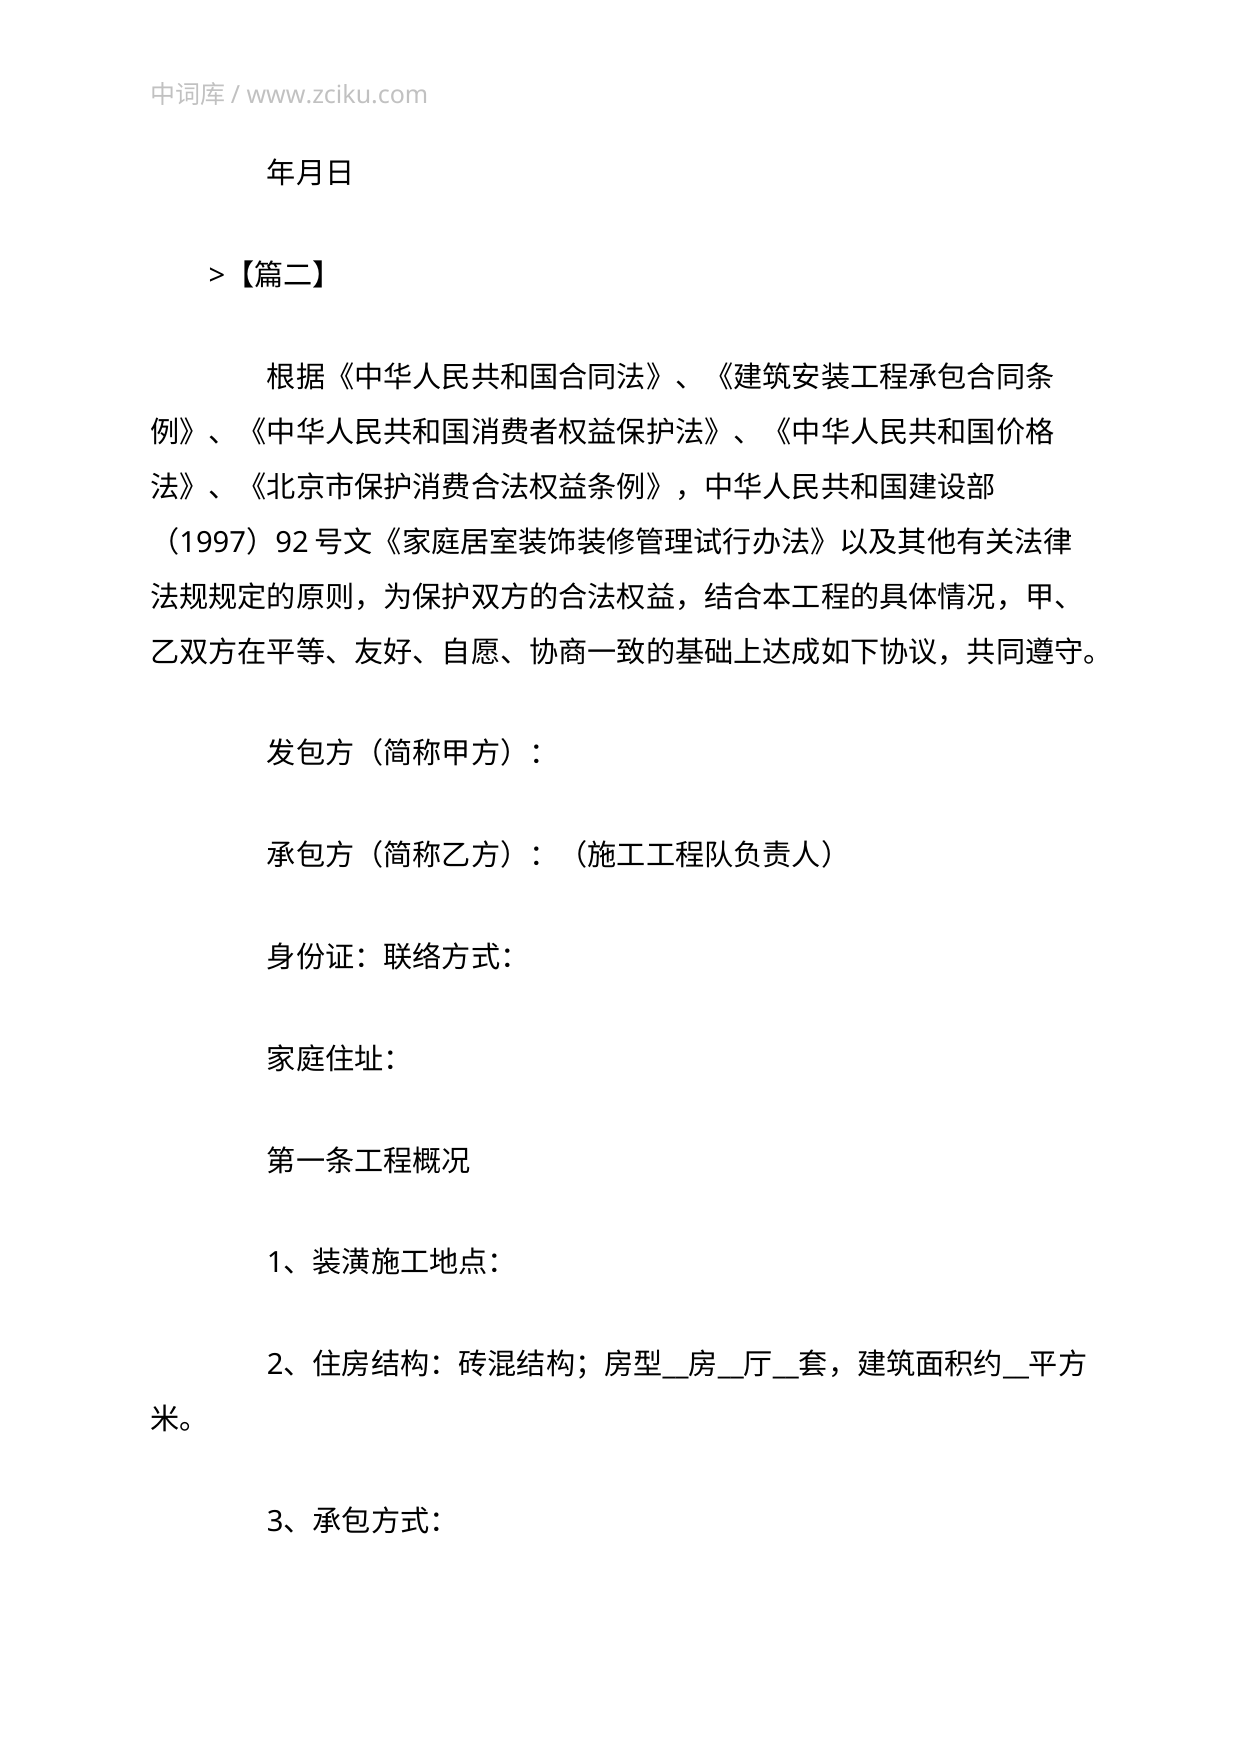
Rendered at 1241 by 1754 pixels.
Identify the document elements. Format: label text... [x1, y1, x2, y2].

text 发包方（简称甲方）： [150, 730, 1090, 772]
text 家庭住址： [150, 1035, 1090, 1078]
text 承包方（简称乙方）：（施工工程队负责人） [150, 832, 1090, 874]
text 第一条工程概况 [150, 1137, 1090, 1179]
text 3、承包方式： [150, 1498, 1090, 1540]
text >【篇二】 [150, 252, 1090, 294]
text 根据《中华人民共和国合同法》、《建筑安装工程承包合同条例》、《中华人民共和国消费者权益保护法》、《中华人民共和国价格法》、《北京市保护消费合法权益条例》，中华人民共和国建设部（1997）92号文《家庭居室装饰装修管理试行办法》以及其他有关法律法规规定的原则，为保护双方的合法权益，结合本工程的具体情况，甲、乙双方在平等、友好、自愿、协商一致的基础上达成如下协议，共同遵守。 [150, 354, 1090, 671]
text 2、住房结构：砖混结构；房型__房__厅__套，建筑面积约__平方米。 [150, 1341, 1090, 1438]
text 1、装潢施工地点： [150, 1239, 1090, 1281]
text 年月日 [150, 150, 1090, 192]
text 身份证：联络方式： [150, 934, 1090, 976]
